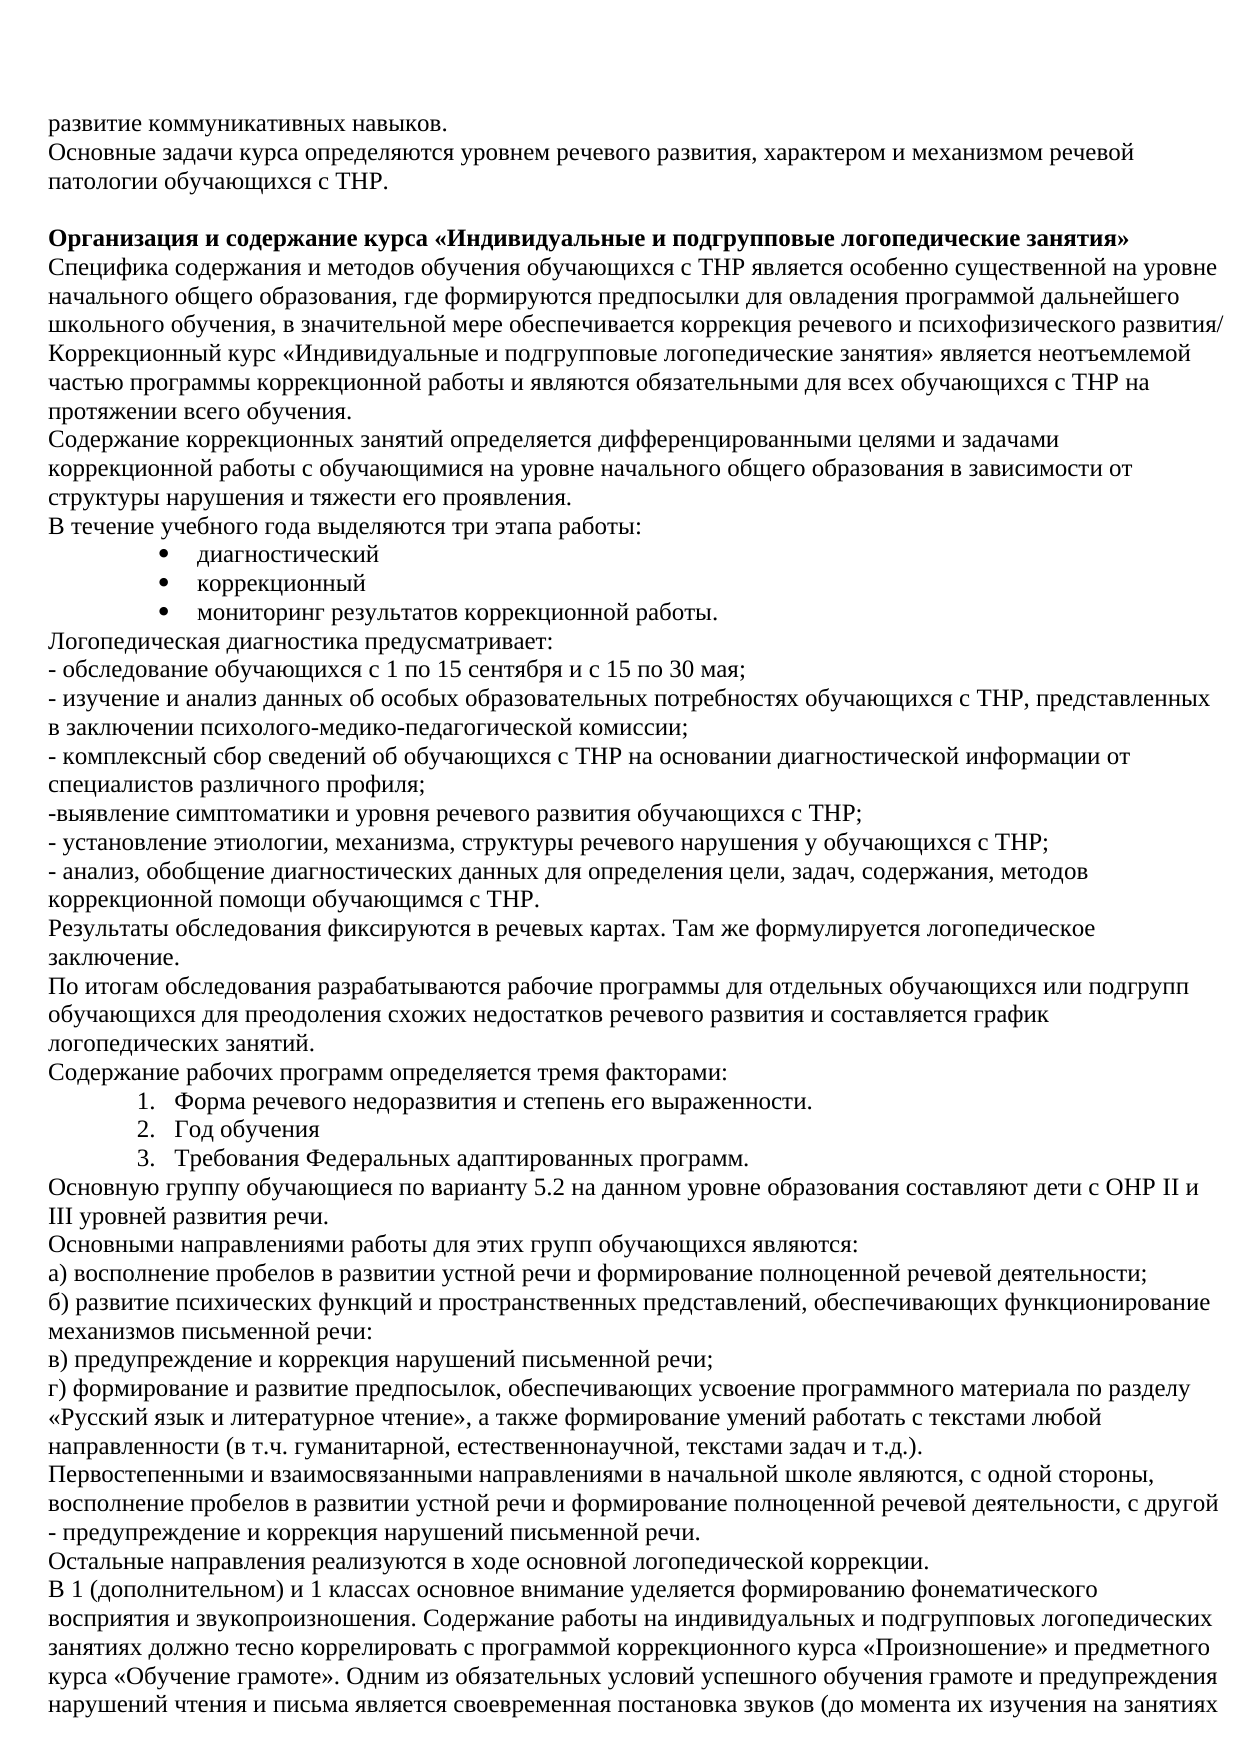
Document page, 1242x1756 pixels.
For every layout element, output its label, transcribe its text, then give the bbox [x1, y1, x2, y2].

text г) формирование и развитие предпосылок, обеспечивающих усвоение программного материала по разделу «Русский язык и литературное чтение», а также формирование умений работать с текстами любой направленности (в т.ч. гуманитарной, естественнонаучной, текстами задач и т.д.). [48, 1373, 1225, 1459]
list мониторинг результатов коррекционной работы. [159, 597, 1225, 626]
text В течение учебного года выделяются три этапа работы: [48, 511, 1225, 539]
text - анализ, обобщение диагностических данных для определения цели, задач, содержания, методов коррекционной помощи обучающимся с ТНР. [48, 856, 1225, 913]
text б) развитие психических функций и пространственных представлений, обеспечивающих функционирование механизмов письменной речи: [48, 1287, 1225, 1344]
text - установление этиологии, механизма, структуры речевого нарушения у обучающихся с ТНР; [48, 827, 1225, 856]
list диагностический [159, 539, 1225, 568]
text - комплексный сбор сведений об обучающихся с ТНР на основании диагностической информации от специалистов различного профиля; [48, 741, 1225, 798]
text Логопедическая диагностика предусматривает: [48, 626, 1225, 654]
text Основными направлениями работы для этих групп обучающихся являются: [48, 1229, 1225, 1258]
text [48, 1574, 1225, 1718]
text Коррекционный курс «Индивидуальные и подгрупповые логопедические занятия» является неотъемлемой частью программы коррекционной работы и являются обязательными для всех обучающихся с ТНР на протяжении всего обучения. [48, 338, 1225, 424]
text - изучение и анализ данных об особых образовательных потребностях обучающихся с ТНР, представленных в заключении психолого-медико-педагогической комиссии; [48, 683, 1225, 741]
text Специфика содержания и методов обучения обучающихся с ТНР является особенно существенной на уровне начального общего образования, где формируются предпосылки для овладения программой дальнейшего школьного обучения, в значительной мере обеспечивается коррекция речевого и психофизического развития/ [48, 252, 1225, 338]
text - обследование обучающихся с 1 по 15 сентября и с 15 по 30 мая; [48, 654, 1225, 683]
list коррекционный [159, 568, 1225, 597]
list Форма речевого недоразвития и степень его выраженности. [137, 1086, 1225, 1114]
text Основные задачи курса определяются уровнем речевого развития, характером и механизмом речевой патологии обучающихся с ТНР. [48, 137, 1225, 194]
text Остальные направления реализуются в ходе основной логопедической коррекции. [48, 1546, 1225, 1574]
text Результаты обследования фиксируются в речевых картах. Там же формулируется логопедическое заключение. [48, 913, 1225, 971]
text Основную группу обучающиеся по варианту 5.2 на данном уровне образования составляют дети с ОНР II и III уровней развития речи. [48, 1172, 1225, 1229]
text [48, 108, 1225, 137]
text -выявление симптоматики и уровня речевого развития обучающихся с ТНР; [48, 798, 1225, 827]
list Год обучения [137, 1114, 1225, 1143]
text Содержание рабочих программ определяется тремя факторами: [48, 1057, 1225, 1086]
list Требования Федеральных адаптированных программ. [137, 1143, 1225, 1172]
text Первостепенными и взаимосвязанными направлениями в начальной школе являются, с одной стороны, восполнение пробелов в развитии устной речи и формирование полноценной речевой деятельности, с другой - предупреждение и коррекция нарушений письменной речи. [48, 1459, 1225, 1546]
text в) предупреждение и коррекция нарушений письменной речи; [48, 1344, 1225, 1373]
text а) восполнение пробелов в развитии устной речи и формирование полноценной речевой деятельности; [48, 1258, 1225, 1287]
text По итогам обследования разрабатываются рабочие программы для отдельных обучающихся или подгрупп обучающихся для преодоления схожих недостатков речевого развития и составляется график логопедических занятий. [48, 971, 1225, 1057]
text Содержание коррекционных занятий определяется дифференцированными целями и задачами коррекционной работы с обучающимися на уровне начального общего образования в зависимости от структуры нарушения и тяжести его проявления. [48, 424, 1225, 511]
text Организация и содержание курса «Индивидуальные и подгрупповые логопедические занятия» [48, 223, 1225, 252]
